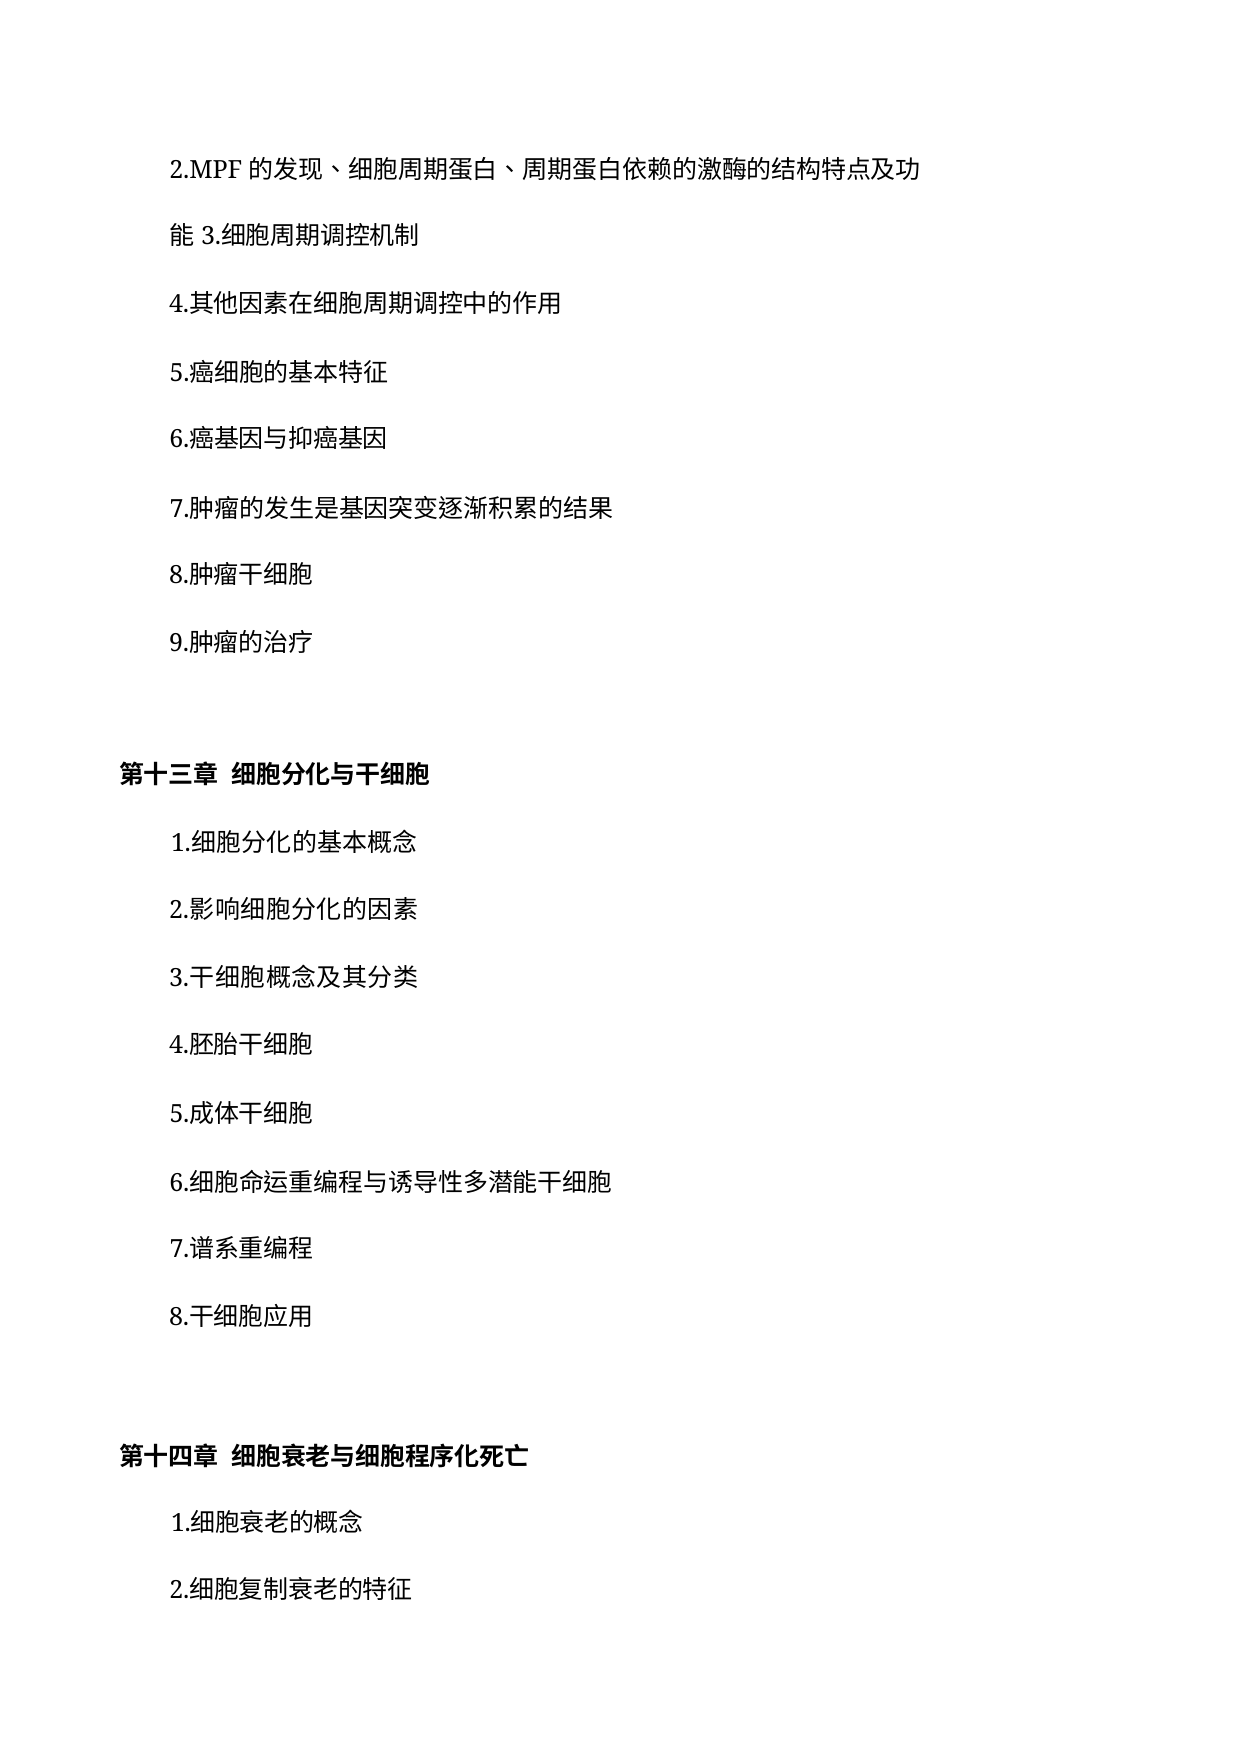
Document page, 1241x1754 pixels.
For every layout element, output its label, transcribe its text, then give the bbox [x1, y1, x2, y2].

text 8.干细胞应用 [169, 1300, 1054, 1331]
text 6.细胞命运重编程与诱导性多潜能干细胞 7.谱系重编程 [169, 1164, 618, 1264]
text 9.肿瘤的治疗 [169, 627, 1054, 658]
text 1.细胞分化的基本概念 2.影响细胞分化的因素 3.干细胞概念及其分类 4.胚胎干细胞 [169, 825, 418, 1061]
text 5.成体干细胞 [169, 1098, 1054, 1129]
text 2.MPF 的发现、细胞周期蛋白、周期蛋白依赖的激酶的结构特点及功能 3.细胞周期调控机制 [169, 151, 937, 252]
text 第十三章 细胞分化与干细胞 [119, 758, 1054, 789]
text 4.其他因素在细胞周期调控中的作用 [169, 288, 1054, 319]
text 1.细胞衰老的概念 [171, 1507, 1054, 1538]
text 5.癌细胞的基本特征 6.癌基因与抑癌基因 [169, 354, 393, 454]
text 7.肿瘤的发生是基因突变逐渐积累的结果 8.肿瘤干细胞 [169, 490, 618, 591]
text 第十四章 细胞衰老与细胞程序化死亡 [119, 1440, 1054, 1471]
text 2.细胞复制衰老的特征 [169, 1574, 1054, 1605]
